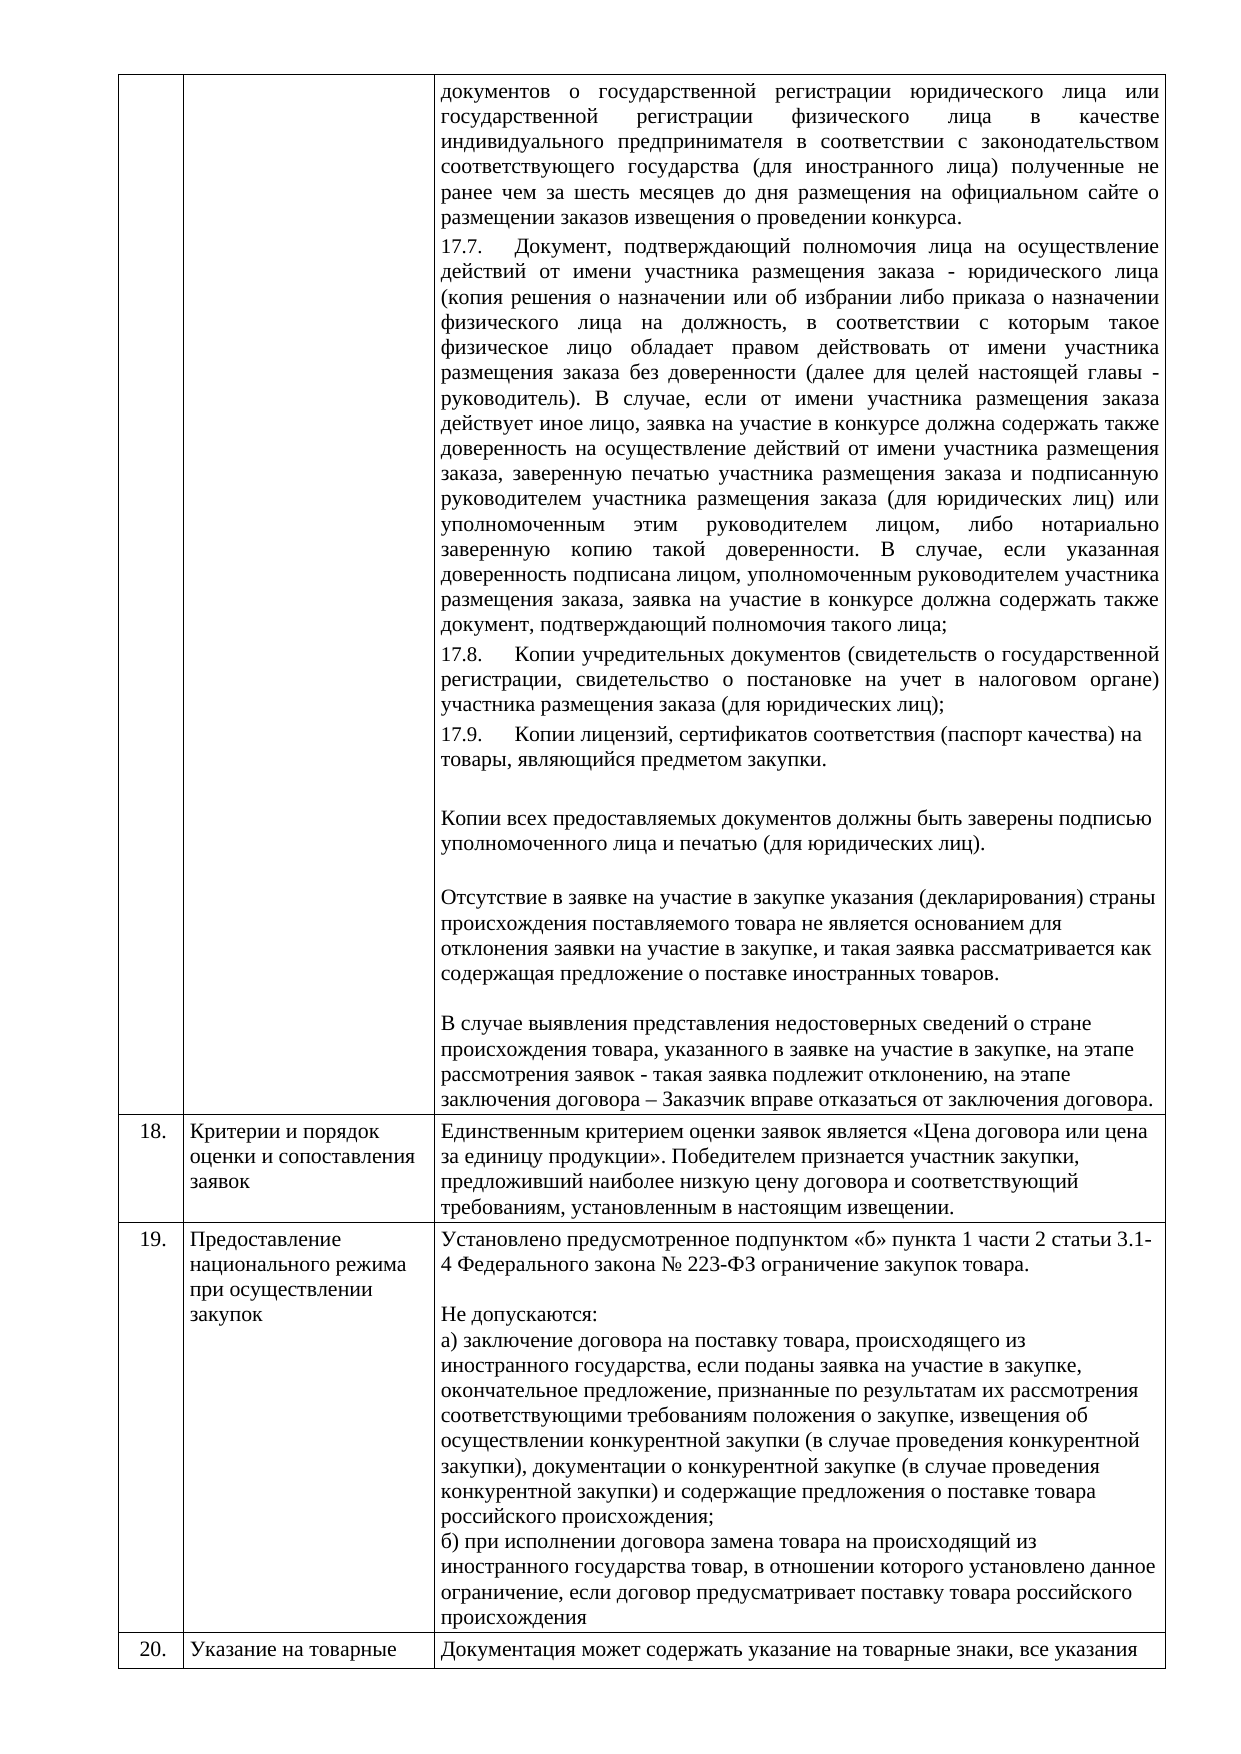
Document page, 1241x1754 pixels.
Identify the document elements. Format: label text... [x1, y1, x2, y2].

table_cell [435, 75, 1165, 1114]
table_cell Единственным критерием оценки заявок является «Цена договора или цена за единицу продукции». Победителем признается участник закупки, предложивший наиболее низкую цену договора и соответствующий требованиям, установленным в настоящим извещении. [435, 1115, 1165, 1222]
table_cell Критерии и порядок оценки и сопоставления заявок [184, 1115, 434, 1222]
table_cell [119, 1115, 183, 1222]
table_cell Установлено предусмотренное подпунктом «б» пункта 1 части 2 статьи 3.1-4 Федерального закона № 223-ФЗ ограничение закупок товара. Не допускаются: а) заключение договора на поставку товара, происходящего из иностранного государства, если поданы заявка на участие в закупке, окончательное предложение, признанные по результатам их рассмотрения соответствующими требованиям положения о закупке, извещения об осуществлении конкурентной закупки (в случае проведения конкурентной закупки), документации о конкурентной закупке (в случае проведения конкурентной закупки) и содержащие предложения о поставке товара российского происхождения; б) при исполнении договора замена товара на происходящий из иностранного государства товар, в отношении которого установлено данное ограничение, если договор предусматривает поставку товара российского происхождения [435, 1223, 1165, 1632]
table_cell Предоставление национального режима при осуществлении закупок [184, 1223, 434, 1632]
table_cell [184, 1633, 434, 1668]
table_cell [119, 1223, 183, 1632]
table_cell [119, 75, 183, 1114]
table_cell [119, 1633, 183, 1668]
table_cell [184, 75, 434, 1114]
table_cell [435, 1633, 1165, 1668]
